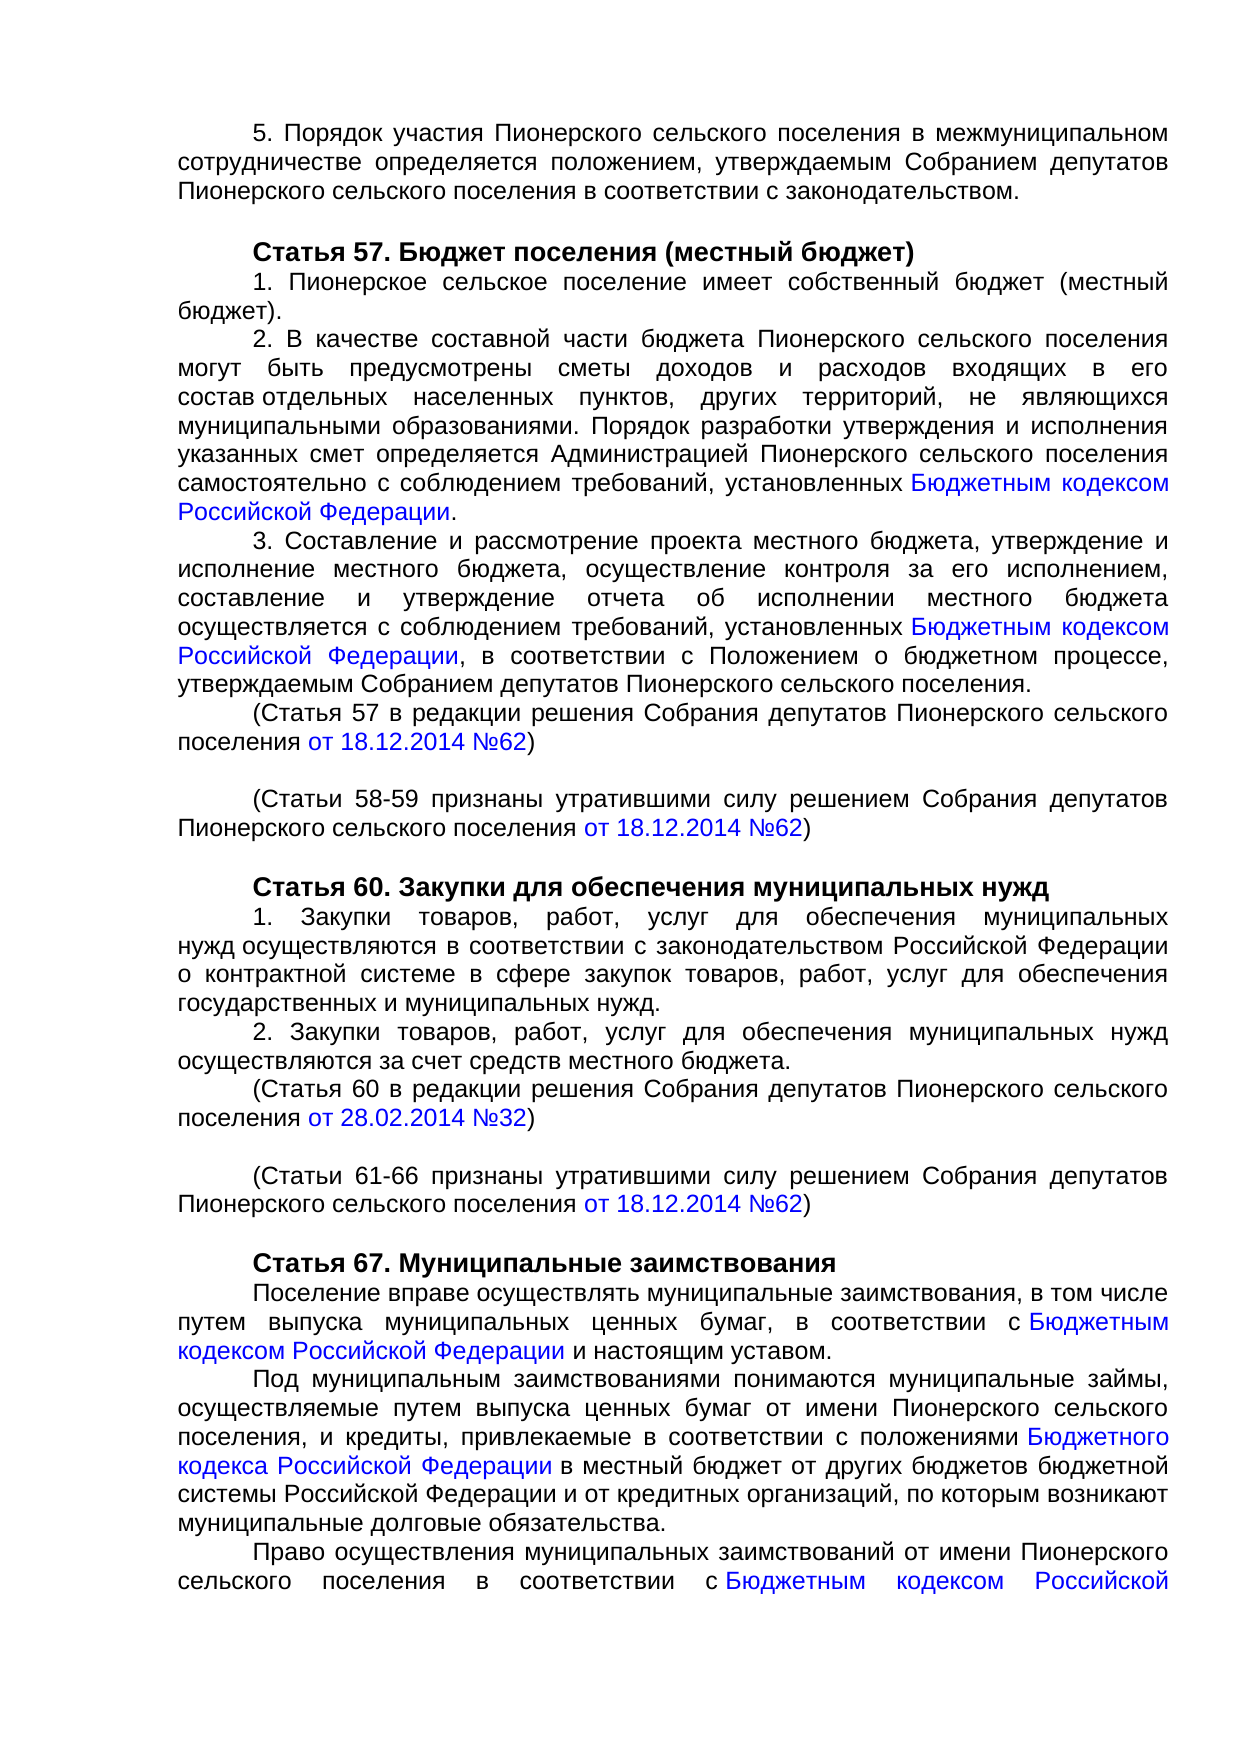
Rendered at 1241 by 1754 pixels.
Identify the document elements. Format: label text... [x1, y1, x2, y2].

text (Статьи 58-59 признаны утратившими силу решением Собрания депутатов Пионерского сельского поселения от 18.12.2014 №62) [177, 784, 1169, 842]
text Под муниципальным заимствованиями понимаются муниципальные займы, осуществляемые путем выпуска ценных бумаг от имени Пионерского сельского поселения, и кредиты, привлекаемые в соответствии с положениями Бюджетного кодекса Российской Федерации в местный бюджет от других бюджетов бюджетной системы Российской Федерации и от кредитных организаций, по которым возникают муниципальные долговые обязательства. [177, 1364, 1169, 1537]
text 5. Порядок участия Пионерского сельского поселения в межмуниципальном сотрудничестве определяется положением, утверждаемым Собранием депутатов Пионерского сельского поселения в соответствии с законодательством. [177, 118, 1169, 204]
text Статья 67. Муниципальные заимствования [177, 1247, 1169, 1278]
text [177, 1537, 1169, 1594]
text 2. В качестве составной части бюджета Пионерского сельского поселения могут быть предусмотрены сметы доходов и расходов входящих в его состав отдельных населенных пунктов, других территорий, не являющихся муниципальными образованиями. Порядок разработки утверждения и исполнения указанных смет определяется Администрацией Пионерского сельского поселения самостоятельно с соблюдением требований, установленных Бюджетным кодексом Российской Федерации. [177, 324, 1169, 526]
text Поселение вправе осуществлять муниципальные заимствования, в том числе путем выпуска муниципальных ценных бумаг, в соответствии с Бюджетным кодексом Российской Федерации и настоящим уставом. [177, 1278, 1169, 1364]
text (Статья 60 в редакции решения Собрания депутатов Пионерского сельского поселения от 28.02.2014 №32) [177, 1074, 1169, 1132]
text 2. Закупки товаров, работ, услуг для обеспечения муниципальных нужд осуществляются за счет средств местного бюджета. [177, 1017, 1169, 1074]
text Статья 57. Бюджет поселения (местный бюджет) [177, 236, 1169, 267]
text 3. Составление и рассмотрение проекта местного бюджета, утверждение и исполнение местного бюджета, осуществление контроля за его исполнением, составление и утверждение отчета об исполнении местного бюджета осуществляется с соблюдением требований, установленных Бюджетным кодексом Российской Федерации, в соответствии с Положением о бюджетном процессе, утверждаемым Собранием депутатов Пионерского сельского поселения. [177, 526, 1169, 698]
text 1. Закупки товаров, работ, услуг для обеспечения муниципальных нужд осуществляются в соответствии с законодательством Российской Федерации о контрактной системе в сфере закупок товаров, работ, услуг для обеспечения государственных и муниципальных нужд. [177, 902, 1169, 1017]
text (Статьи 61-66 признаны утратившими силу решением Собрания депутатов Пионерского сельского поселения от 18.12.2014 №62) [177, 1161, 1169, 1218]
text 1. Пионерское сельское поселение имеет собственный бюджет (местный бюджет). [177, 267, 1169, 324]
text (Статья 57 в редакции решения Собрания депутатов Пионерского сельского поселения от 18.12.2014 №62) [177, 698, 1169, 756]
text Статья 60. Закупки для обеспечения муниципальных нужд [177, 871, 1169, 902]
